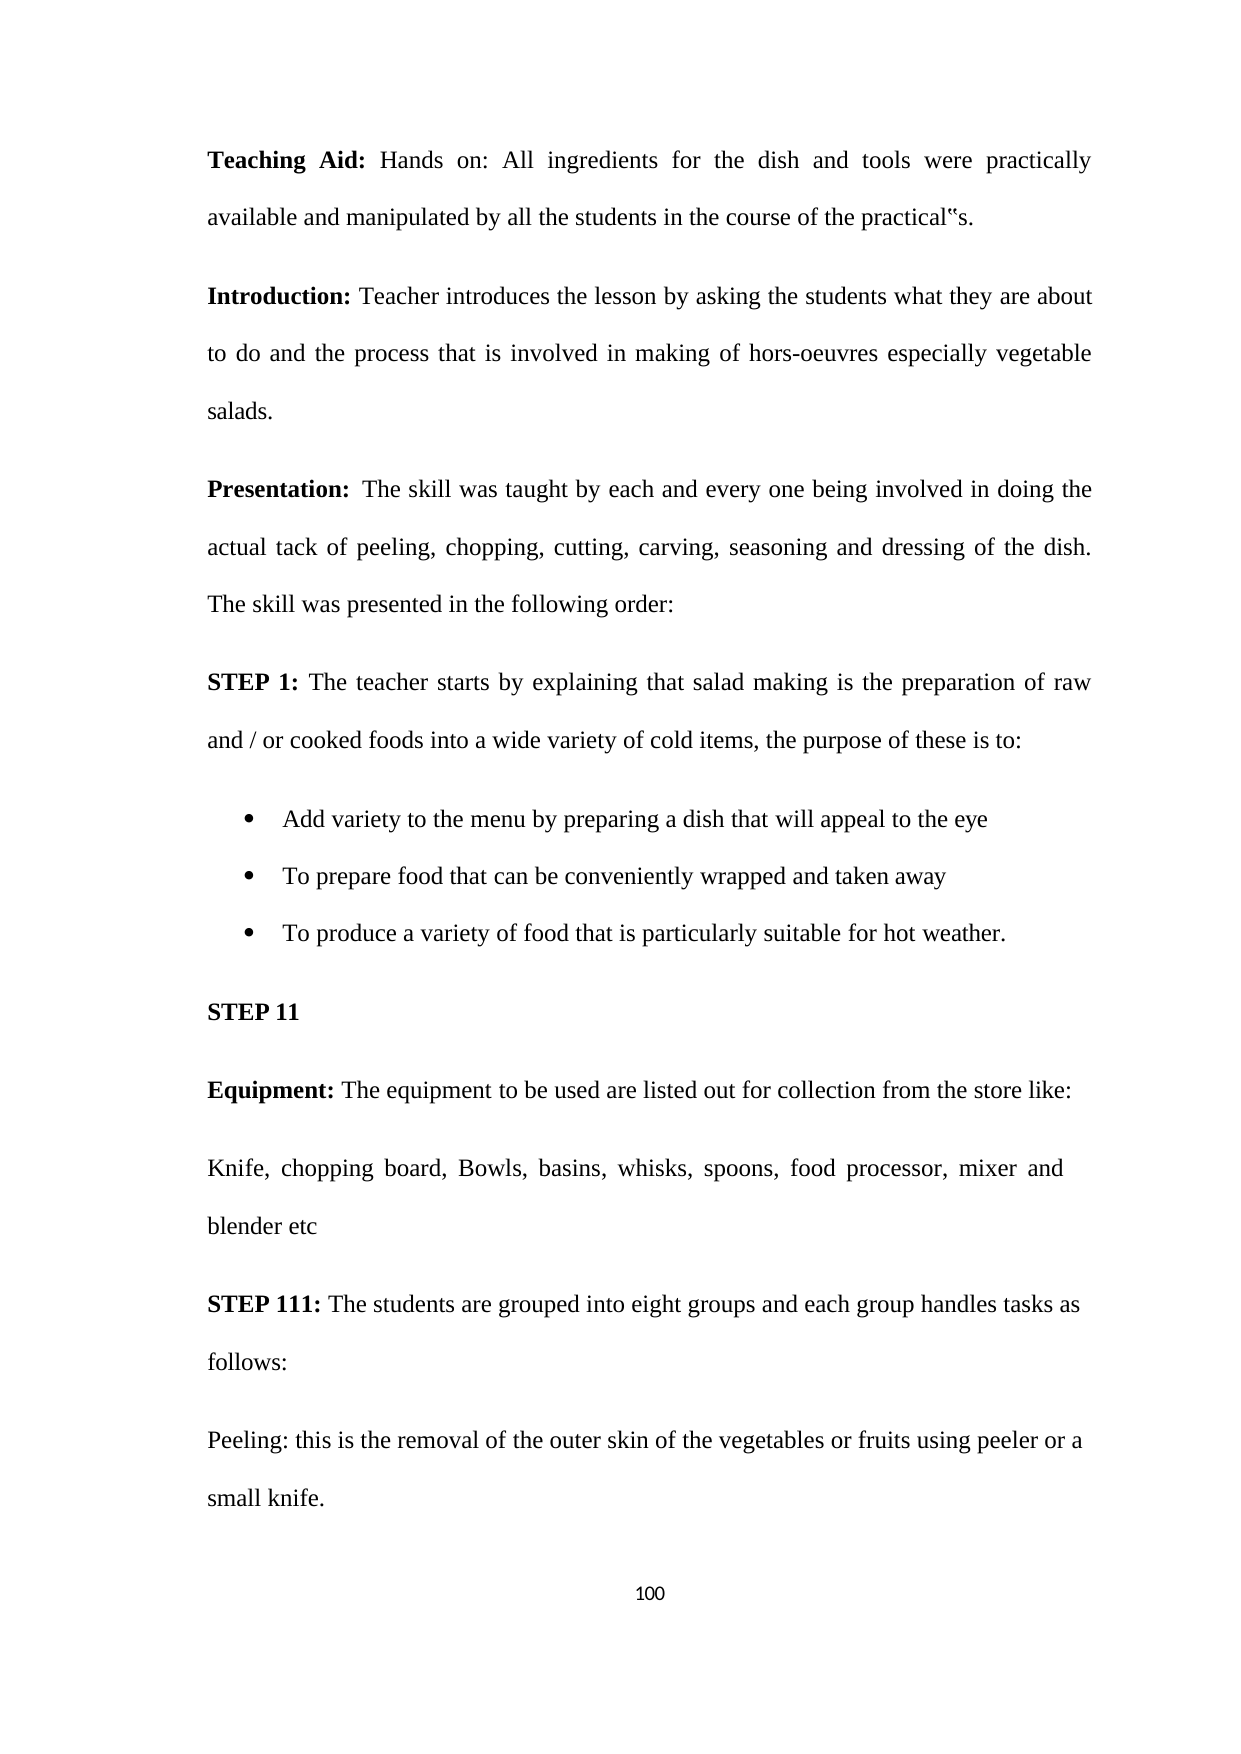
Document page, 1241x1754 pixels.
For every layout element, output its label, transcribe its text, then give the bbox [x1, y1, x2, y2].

text STEP 111: The students are grouped into eight groups and each group handles tasks as follows: [207, 1289, 1092, 1375]
list To prepare food that can be conveniently wrapped and taken away [244, 861, 1215, 890]
text Teaching Aid: Hands on: All ingredients for the dish and tools were practically available and manipulated by all the students in the course of the practical‟s. [207, 145, 1092, 231]
text Introduction: Teacher introduces the lesson by asking the students what they are about to do and the process that is involved in making of hors-oeuvres especially vegetable salads. [207, 281, 1093, 424]
text Peeling: this is the removal of the outer skin of the vegetables or fruits using peeler or a small knife. [207, 1425, 1092, 1511]
subtitle STEP 11 [207, 997, 1215, 1026]
text Presentation: The skill was taught by each and every one being involved in doing the actual tack of peeling, chopping, cutting, carving, seasoning and dressing of the dish. The skill was presented in the following order: [207, 474, 1092, 618]
text Equipment: The equipment to be used are listed out for collection from the store like: [207, 1075, 1215, 1104]
text STEP 1: The teacher starts by explaining that salad making is the preparation of raw and / or cooked foods into a wide variety of cold items, the purpose of these is to: [207, 667, 1093, 754]
list To produce a variety of food that is particularly suitable for hot weather. [244, 918, 1215, 947]
text Knife, chopping board, Bowls, basins, whisks, spoons, food processor, mixer and blender etc [207, 1153, 1092, 1240]
list Add variety to the menu by preparing a dish that will appeal to the eye [244, 804, 1215, 832]
